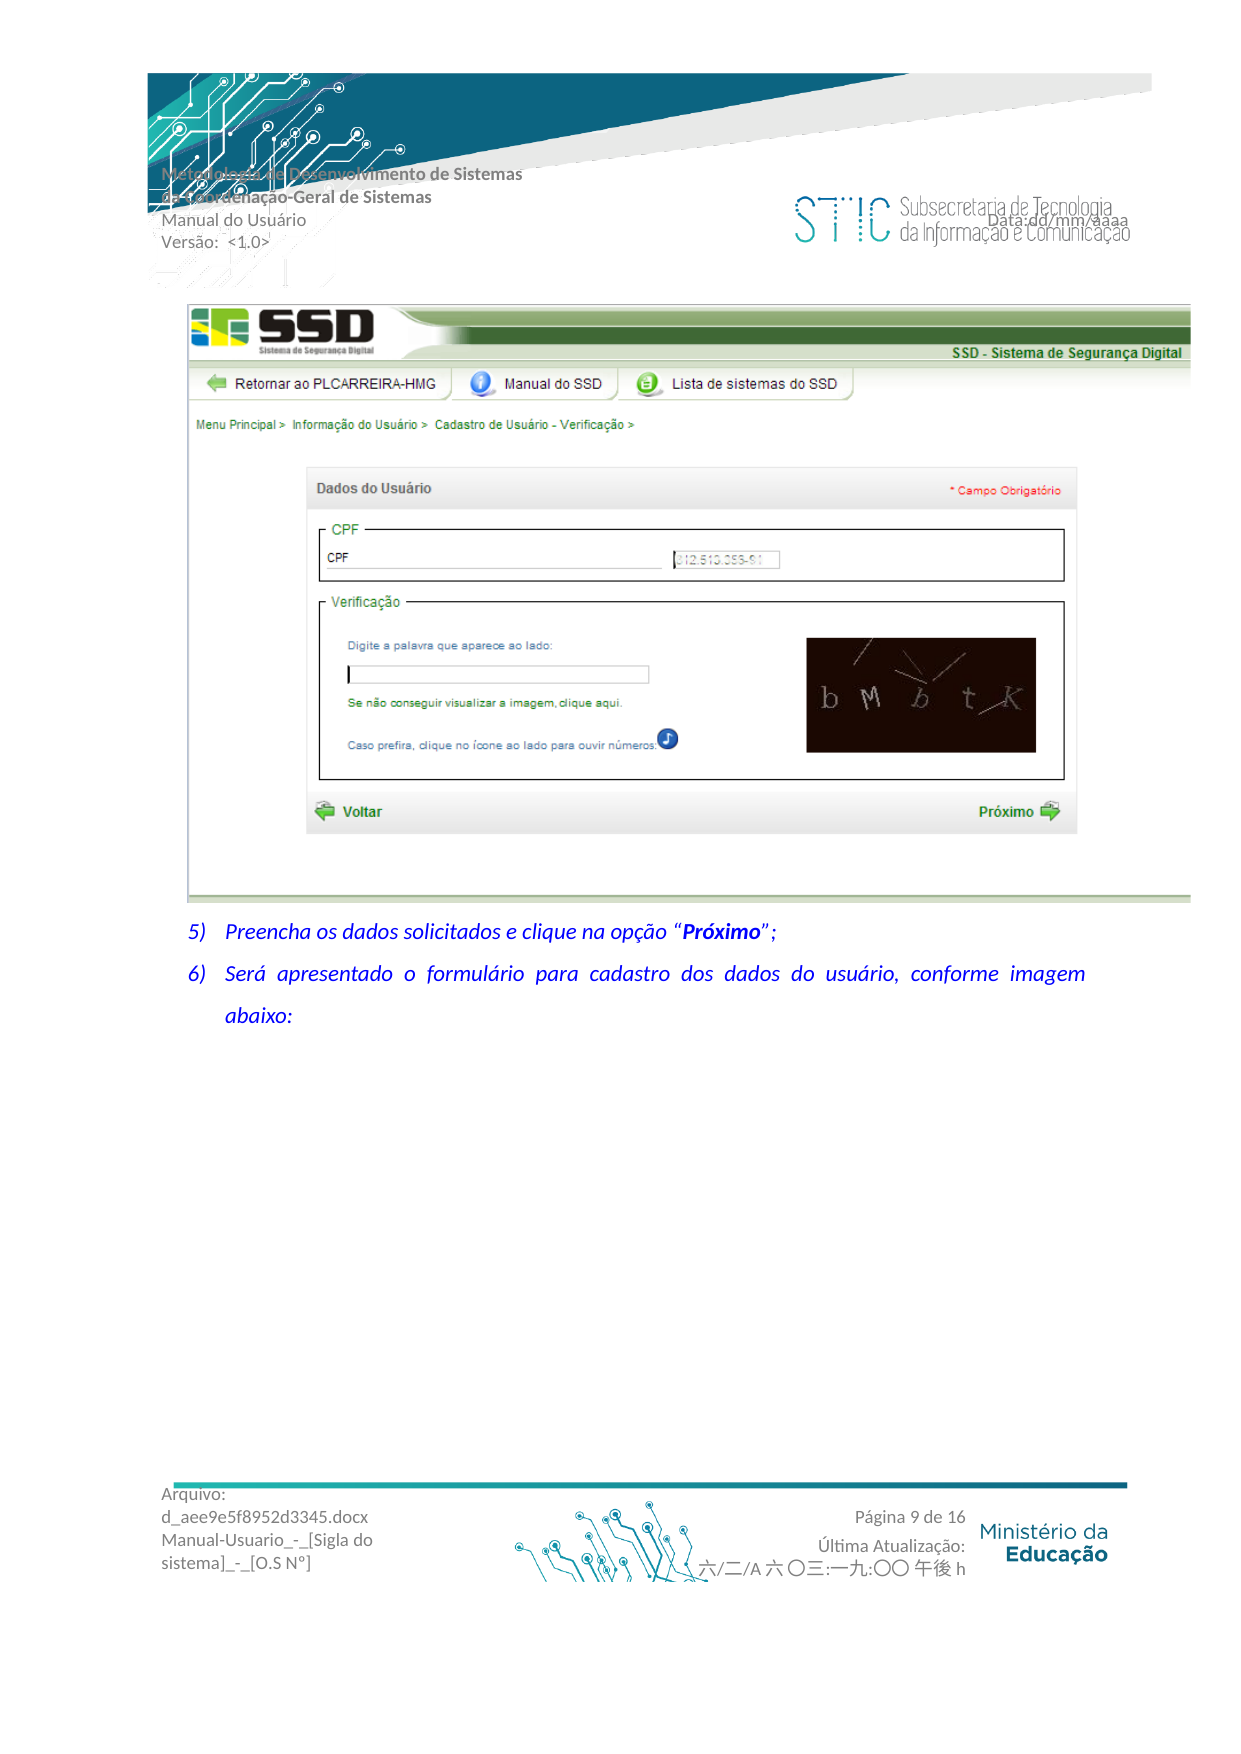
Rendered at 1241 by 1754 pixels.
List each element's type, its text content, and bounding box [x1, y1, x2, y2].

picture [173, 1482, 1128, 1582]
list Será apresentado o formulário para cadastro dos dados do usuário, conforme imagem abaixo: [187, 959, 1090, 1029]
picture [187, 304, 1191, 903]
list Preencha os dados solicitados e clique na opção “Próximo”; [187, 917, 1090, 945]
picture [147, 73, 1152, 288]
